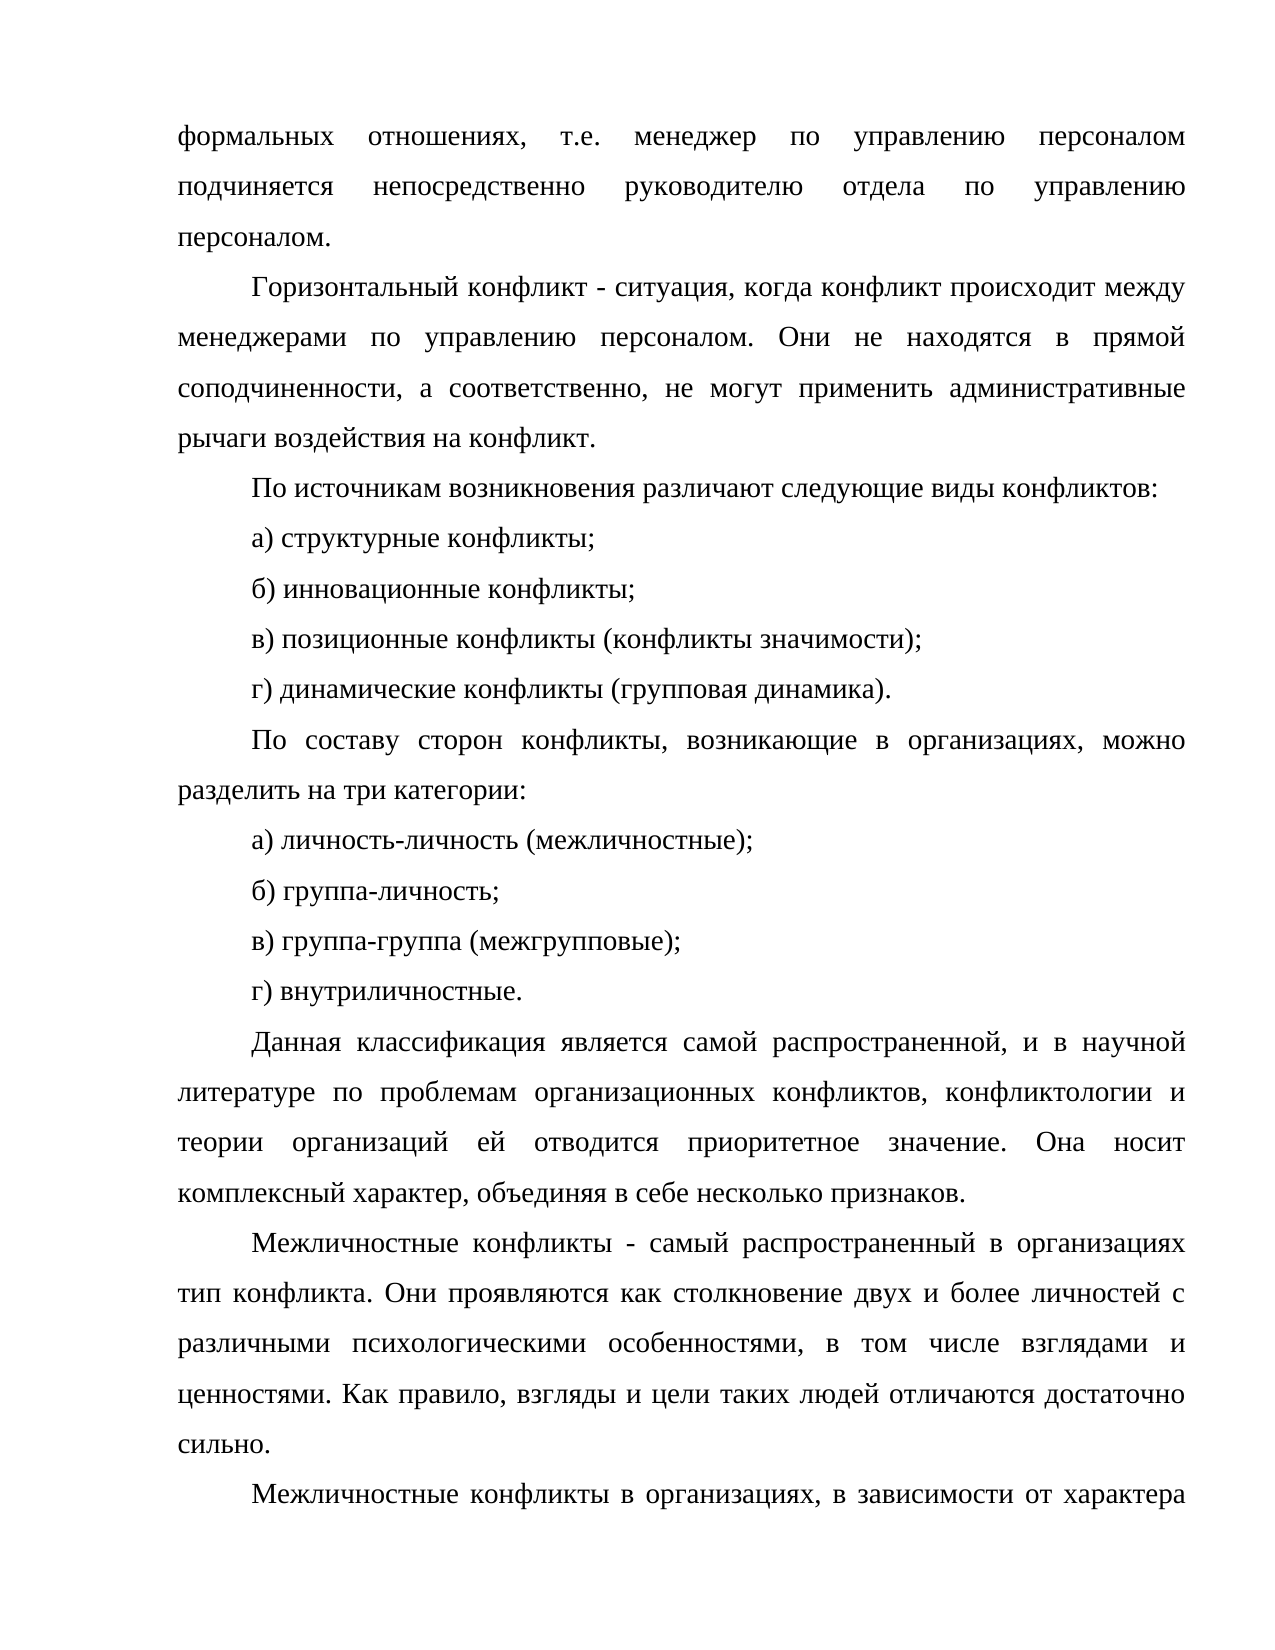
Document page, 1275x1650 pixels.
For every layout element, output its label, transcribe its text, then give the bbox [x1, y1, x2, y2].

text Межличностные конфликты - самый распространенный в организациях тип конфликта. Они проявляются как столкновение двух и более личностей с различными психологическими особенностями, в том числе взглядами и ценностями. Как правило, взгляды и цели таких людей отличаются достаточно сильно. [177, 1225, 1186, 1460]
text г) динамические конфликты (групповая динамика). [177, 672, 1186, 705]
text б) инновационные конфликты; [177, 571, 1186, 604]
text г) внутриличностные. [177, 973, 1186, 1007]
text в) позиционные конфликты (конфликты значимости); [177, 621, 1186, 655]
text По составу сторон конфликты, возникающие в организациях, можно разделить на три категории: [177, 722, 1186, 806]
text в) группа-группа (межгрупповые); [177, 923, 1186, 957]
text а) личность-личность (межличностные); [177, 822, 1186, 856]
text а) структурные конфликты; [177, 521, 1186, 554]
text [177, 118, 1186, 252]
text По источникам возникновения различают следующие виды конфликтов: [177, 470, 1186, 504]
text Горизонтальный конфликт - ситуация, когда конфликт происходит между менеджерами по управлению персоналом. Они не находятся в прямой соподчиненности, а соответственно, не могут применить административные рычаги воздействия на конфликт. [177, 269, 1186, 453]
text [177, 1477, 1186, 1510]
text б) группа-личность; [177, 873, 1186, 906]
text Данная классификация является самой распространенной, и в научной литературе по проблемам организационных конфликтов, конфликтологии и теории организаций ей отводится приоритетное значение. Она носит комплексный характер, объединяя в себе несколько признаков. [177, 1024, 1186, 1208]
